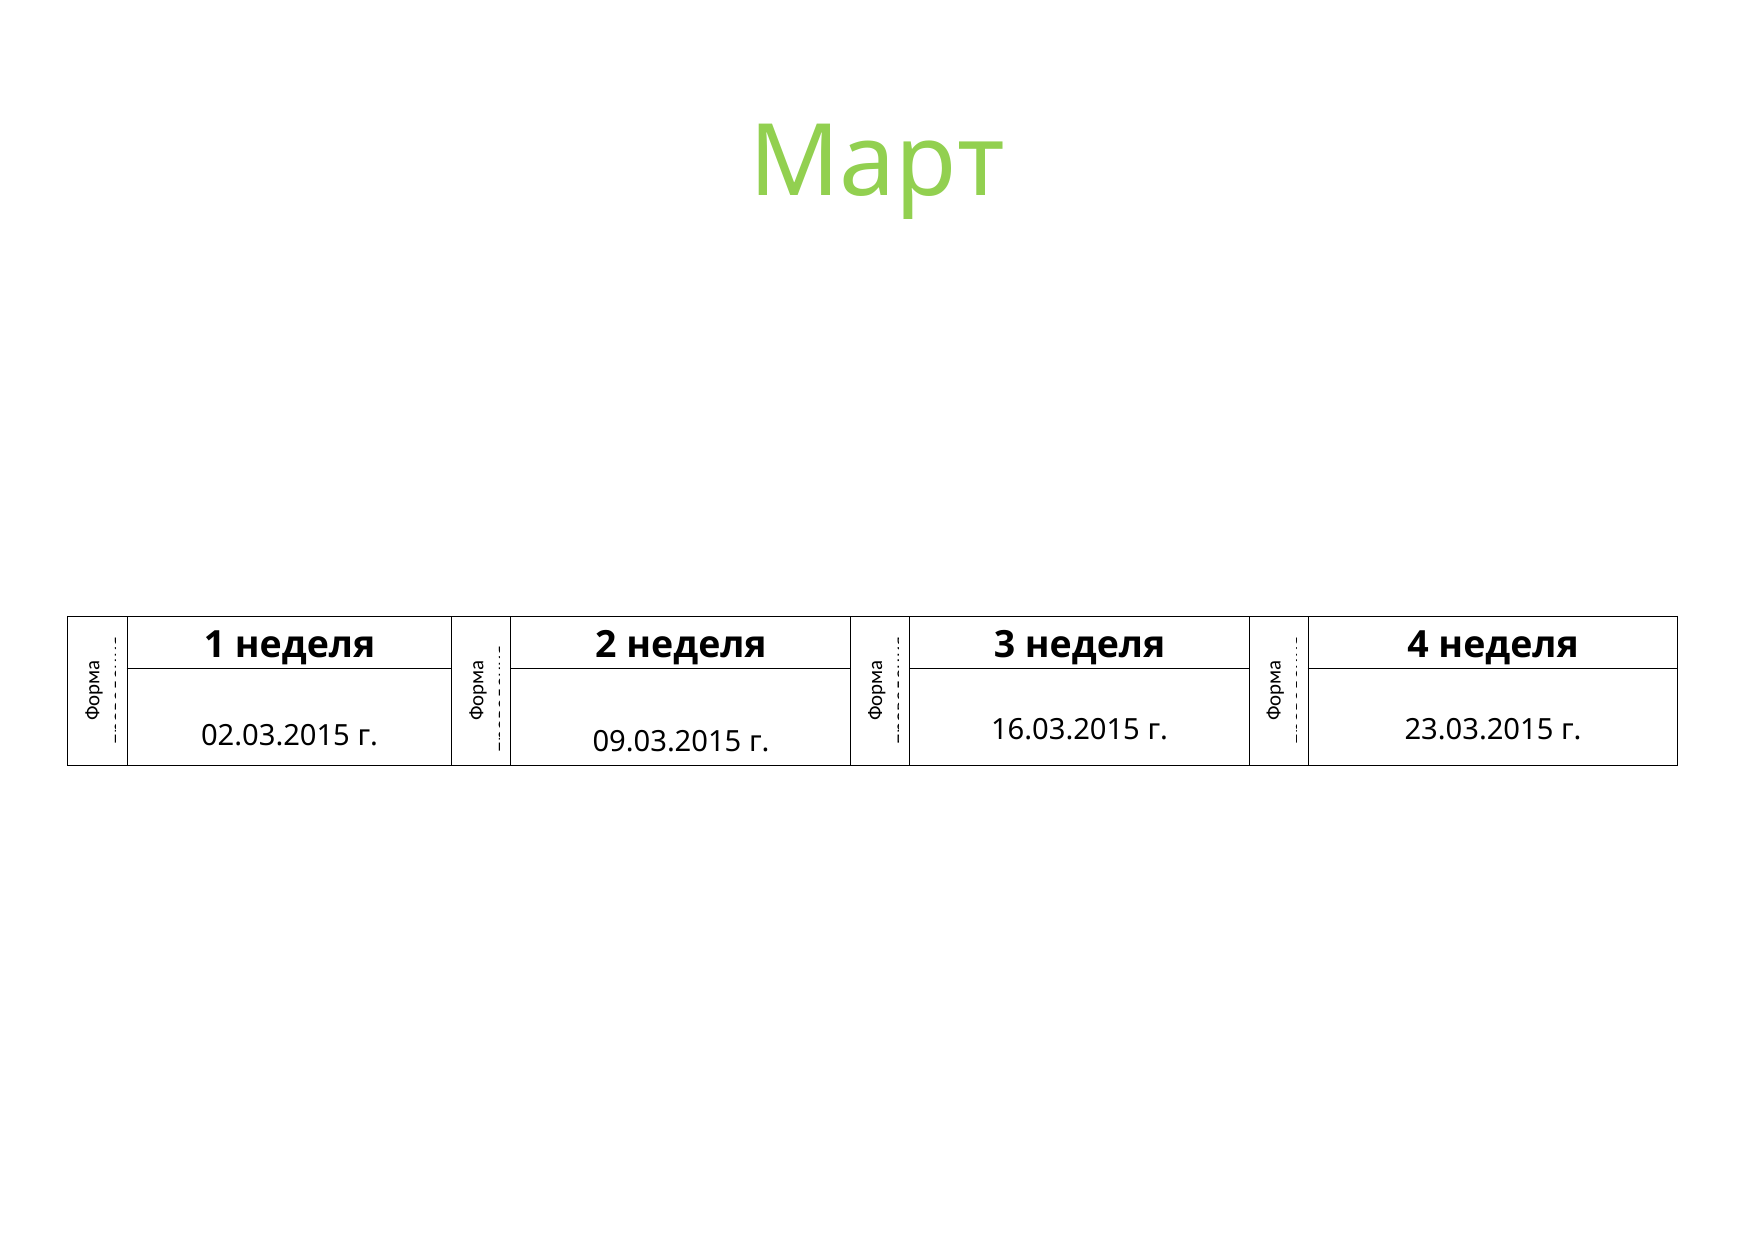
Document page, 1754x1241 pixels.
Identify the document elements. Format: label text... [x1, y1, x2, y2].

text Март [112, 89, 1642, 225]
table_header 2 неделя [511, 617, 850, 668]
table_cell 23.03.2015 г. [1309, 669, 1677, 764]
table_header 3 неделя [910, 617, 1249, 668]
table_cell 16.03.2015 г. [910, 669, 1249, 764]
table_header Форма проведения [68, 617, 127, 764]
table_header 4 неделя [1309, 617, 1677, 668]
table_header Форма проведения [452, 617, 510, 764]
table_header 1 неделя [128, 617, 451, 668]
table_header Форма проведения [1250, 617, 1308, 764]
table_header Форма проведения [851, 617, 909, 764]
table_cell 09.03.2015 г. [511, 669, 850, 764]
table_cell 02.03.2015 г. [128, 669, 451, 764]
